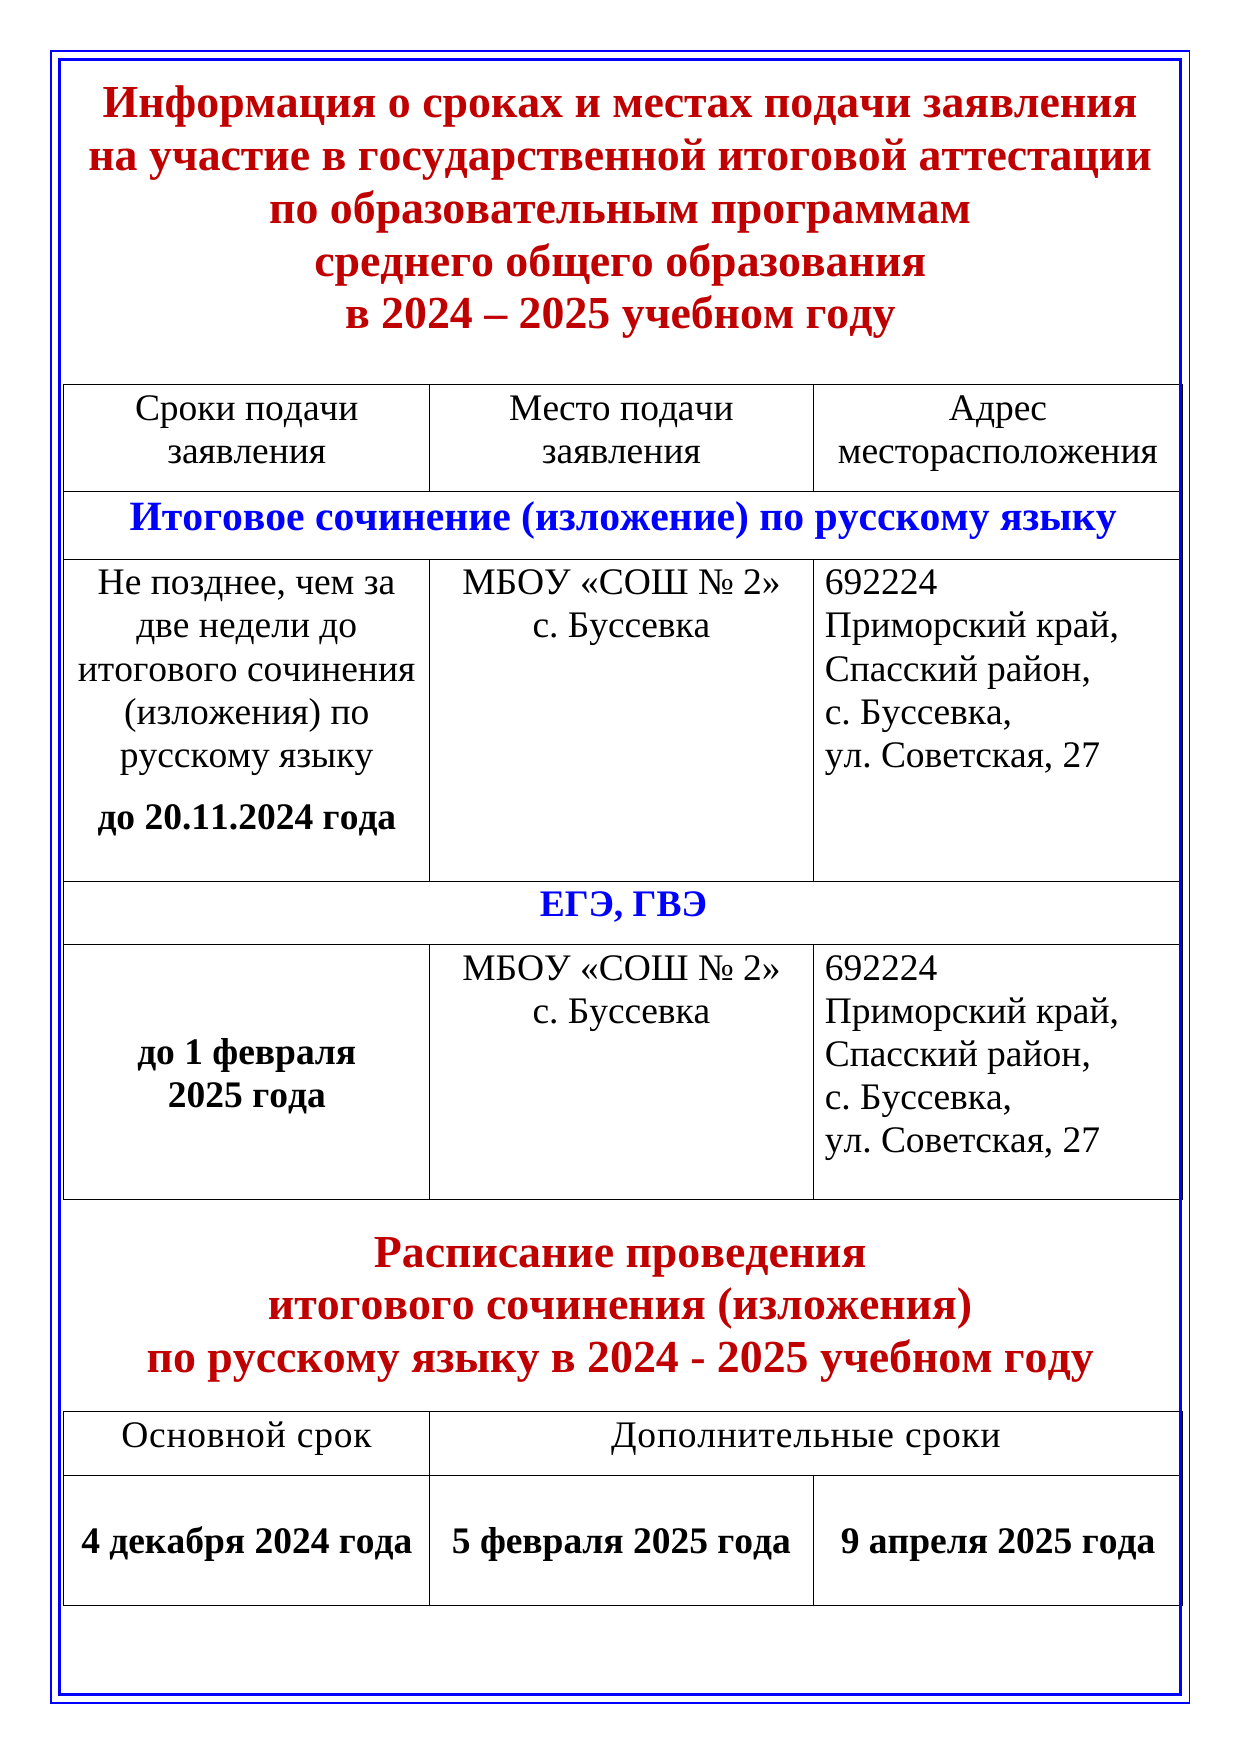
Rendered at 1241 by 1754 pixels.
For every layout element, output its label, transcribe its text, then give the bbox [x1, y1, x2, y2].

table_cell МБОУ «СОШ № 2» с. Буссевка [430, 560, 813, 881]
table_cell 692224 Приморский край, Спасский район, с. Буссевка, ул. Советская, 27 [814, 560, 1179, 881]
table_cell Не позднее, чем за две недели до итогового сочинения (изложения) по русскому языку до 20.11.2024 года [64, 560, 429, 881]
text по образовательным программам [75, 180, 1165, 233]
table_header Сроки подачи заявления [64, 385, 429, 491]
table_cell МБОУ «СОШ № 2» с. Буссевка [430, 945, 813, 1199]
text в 2024 – 2025 учебном году [75, 286, 1165, 338]
table_cell 4 декабря 2024 года [64, 1476, 429, 1605]
table_header Адрес месторасположения [814, 385, 1179, 491]
text по русскому языку в 2024 - 2025 учебном году [75, 1330, 1165, 1382]
table_cell ЕГЭ, ГВЭ [64, 882, 1179, 944]
table_header Основной срок [64, 1412, 429, 1474]
table_cell Итоговое сочинение (изложение) по русскому языку [64, 492, 1179, 559]
table_cell 5 февраля 2025 года [430, 1476, 813, 1605]
table_header Дополнительные сроки [430, 1412, 1179, 1474]
text Расписание проведения [75, 1224, 1165, 1277]
text среднего общего образования [75, 233, 1165, 286]
table_header Место подачи заявления [430, 385, 813, 491]
table_cell 9 апреля 2025 года [814, 1476, 1179, 1605]
table_cell до 1 февраля 2025 года [64, 945, 429, 1199]
text Информация о сроках и местах подачи заявления на участие в государственной итоговой аттестации [75, 75, 1165, 180]
text итогового сочинения (изложения) [75, 1277, 1165, 1330]
table_cell 692224 Приморский край, Спасский район, с. Буссевка, ул. Советская, 27 [814, 945, 1179, 1199]
